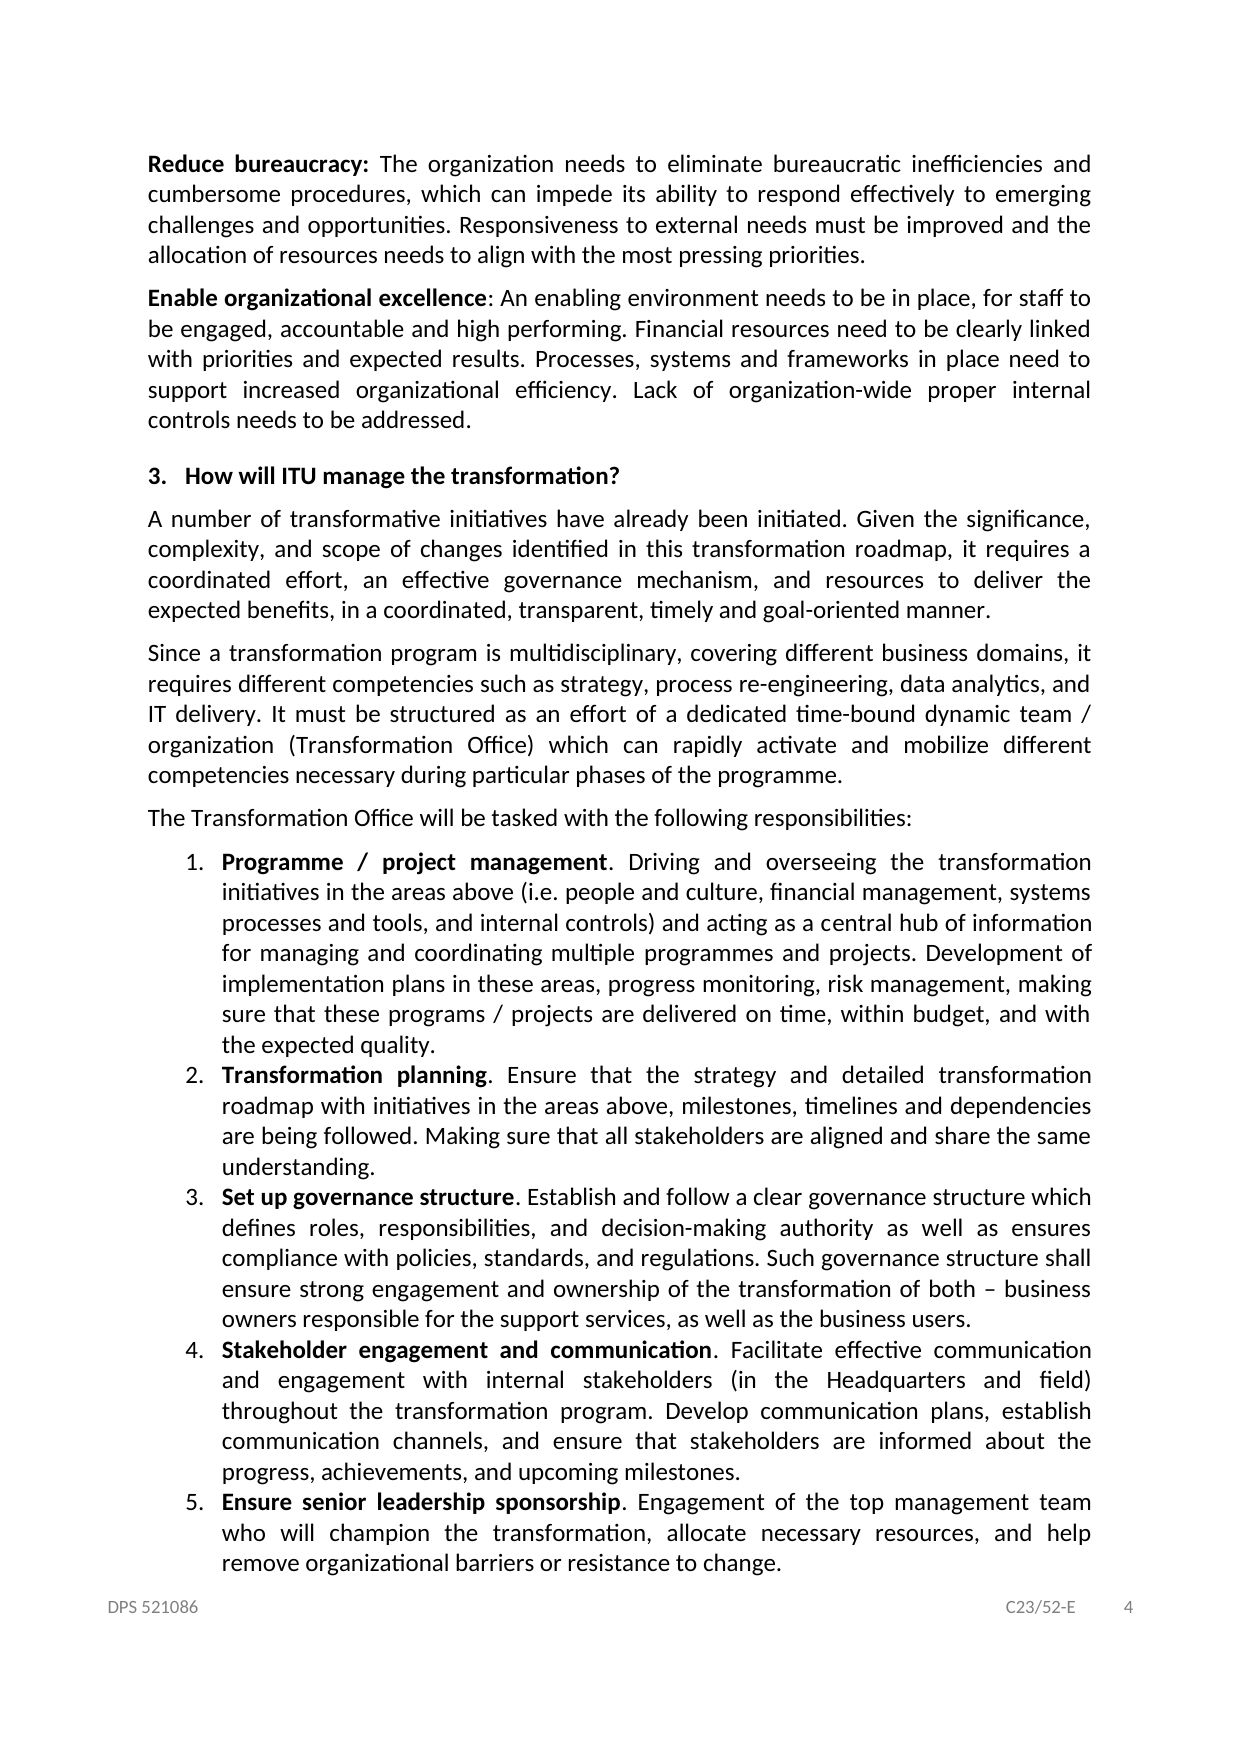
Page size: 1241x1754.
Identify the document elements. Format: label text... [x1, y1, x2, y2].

text A number of transformative initiatives have already been initiated. Given the significance, complexity, and scope of changes identified in this transformation roadmap, it requires a coordinated effort, an effective governance mechanism, and resources to deliver the expected benefits, in a coordinated, transparent, timely and goal-oriented manner. [148, 503, 1092, 625]
text The Transformation Office will be tasked with the following responsibilities: [148, 803, 1092, 833]
list Stakeholder engagement and communication. Facilitate effective communication and engagement with internal stakeholders (in the Headquarters and field) throughout the transformation program. Develop communication plans, establish communication channels, and ensure that stakeholders are informed about the progress, achievements, and upcoming milestones. [185, 1334, 1092, 1487]
list Transformation planning. Ensure that the strategy and detailed transformation roadmap with initiatives in the areas above, milestones, timelines and dependencies are being followed. Making sure that all stakeholders are aligned and share the same understanding. [185, 1059, 1092, 1181]
text Enable organizational excellence: An enabling environment needs to be in place, for staff to be engaged, accountable and high performing. Financial resources need to be clearly linked with priorities and expected results. Processes, systems and frameworks in place need to support increased organizational efficiency. Lack of organization-wide proper internal controls needs to be addressed. [148, 282, 1092, 435]
list Ensure senior leadership sponsorship. Engagement of the top management team who will champion the transformation, allocate necessary resources, and help remove organizational barriers or resistance to change. [185, 1487, 1092, 1578]
list Programme / project management. Driving and overseeing the transformation initiatives in the areas above (i.e. people and culture, financial management, systems processes and tools, and internal controls) and acting as a central hub of information for managing and coordinating multiple programmes and projects. Development of implementation plans in these areas, progress monitoring, risk management, making sure that these programs / projects are delivered on time, within budget, and with the expected quality. [185, 846, 1092, 1059]
text Reduce bureaucracy: The organization needs to eliminate bureaucratic inefficiencies and cumbersome procedures, which can impede its ability to respond effectively to emerging challenges and opportunities. Responsiveness to external needs must be improved and the allocation of resources needs to align with the most pressing priorities. [148, 148, 1092, 270]
text Since a transformation program is multidisciplinary, covering different business domains, it requires different competencies such as strategy, process re-engineering, data analytics, and IT delivery. It must be structured as an effort of a dedicated time-bound dynamic team / organization (Transformation Office) which can rapidly activate and mobilize different competencies necessary during particular phases of the programme. [148, 637, 1092, 790]
list Set up governance structure. Establish and follow a clear governance structure which defines roles, responsibilities, and decision-making authority as well as ensures compliance with policies, standards, and regulations. Such governance structure shall ensure strong engagement and ownership of the transformation of both – business owners responsible for the support services, as well as the business users. [185, 1181, 1092, 1334]
list How will ITU manage the transformation? [148, 460, 1092, 490]
